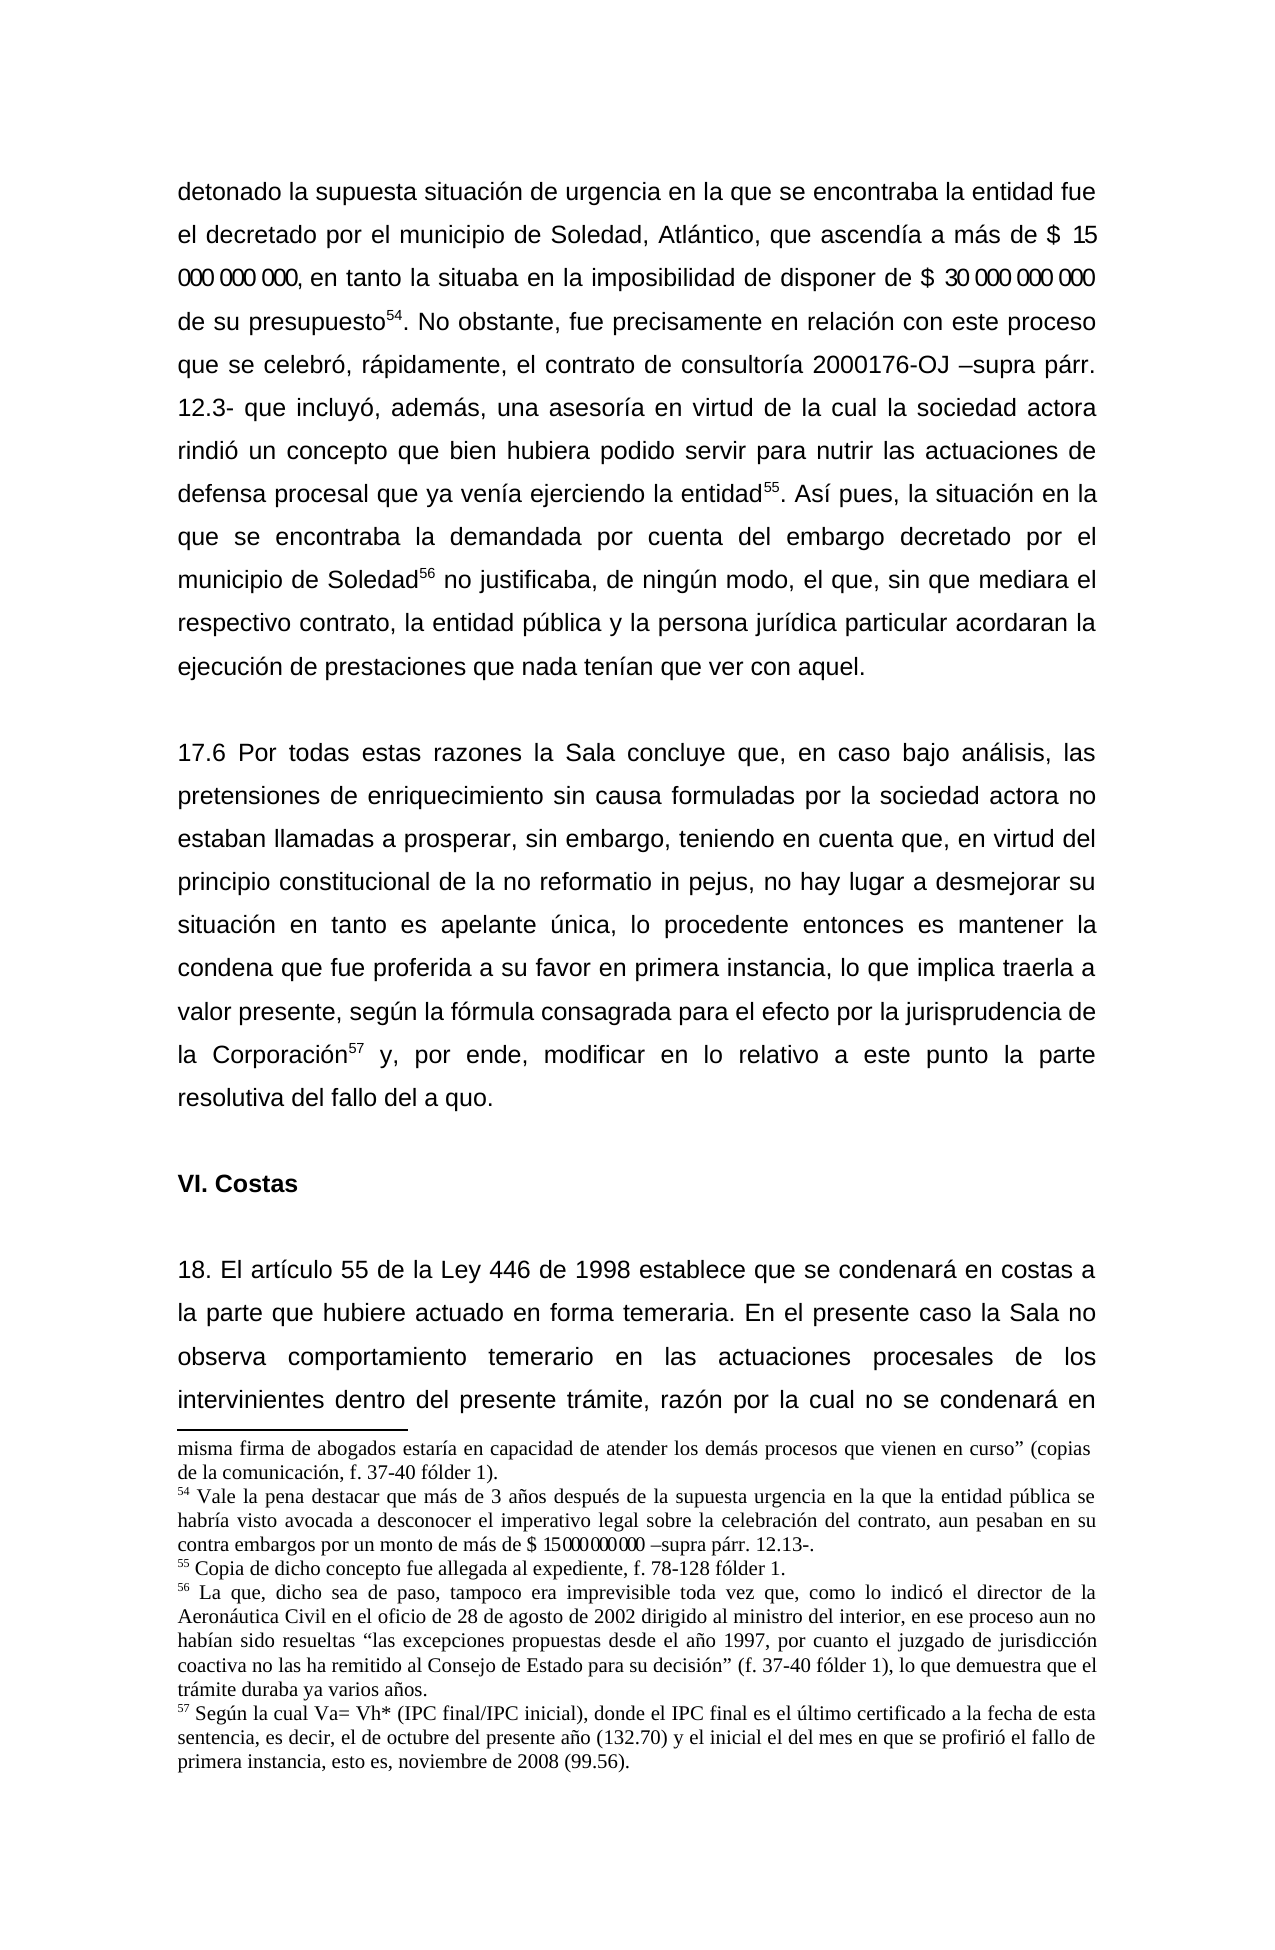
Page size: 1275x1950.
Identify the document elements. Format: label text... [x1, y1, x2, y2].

text VI. Costas [177, 1169, 1098, 1198]
text 17.5.4.3. Lo anterior menos aun si se tiene en cuenta que, como se desprende de los diferentes medios de convicción allegados al proceso, el embargo que habría detonado la supuesta situación de urgencia en la que se encontraba la entidad fue el decretado por el municipio de Soledad, Atlántico, que ascendía a más de $ 15 000 000 000, en tanto la situaba en la imposibilidad de disponer de $ 30 000 000 000 de su presupuesto. No obstante, fue precisamente en relación con este proceso que se celebró, rápidamente, el contrato de consultoría 2000176-OJ –supra párr. 12.3- que incluyó, además, una asesoría en virtud de la cual la sociedad actora rindió un concepto que bien hubiera podido servir para nutrir las actuaciones de defensa procesal que ya venía ejerciendo la entidad. Así pues, la situación en la que se encontraba la demandada por cuenta del embargo decretado por el municipio de Soledad no justificaba, de ningún modo, el que, sin que mediara el respectivo contrato, la entidad pública y la persona jurídica particular acordaran la ejecución de prestaciones que nada tenían que ver con aquel. [177, 177, 1098, 680]
text 17.6 Por todas estas razones la Sala concluye que, en caso bajo análisis, las pretensiones de enriquecimiento sin causa formuladas por la sociedad actora no estaban llamadas a prosperar, sin embargo, teniendo en cuenta que, en virtud del principio constitucional de la no reformatio in pejus, no hay lugar a desmejorar su situación en tanto es apelante única, lo procedente entonces es mantener la condena que fue proferida a su favor en primera instancia, lo que implica traerla a valor presente, según la fórmula consagrada para el efecto por la jurisprudencia de la Corporación y, por ende, modificar en lo relativo a este punto la parte resolutiva del fallo del a quo. [177, 738, 1098, 1112]
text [177, 1255, 1098, 1413]
